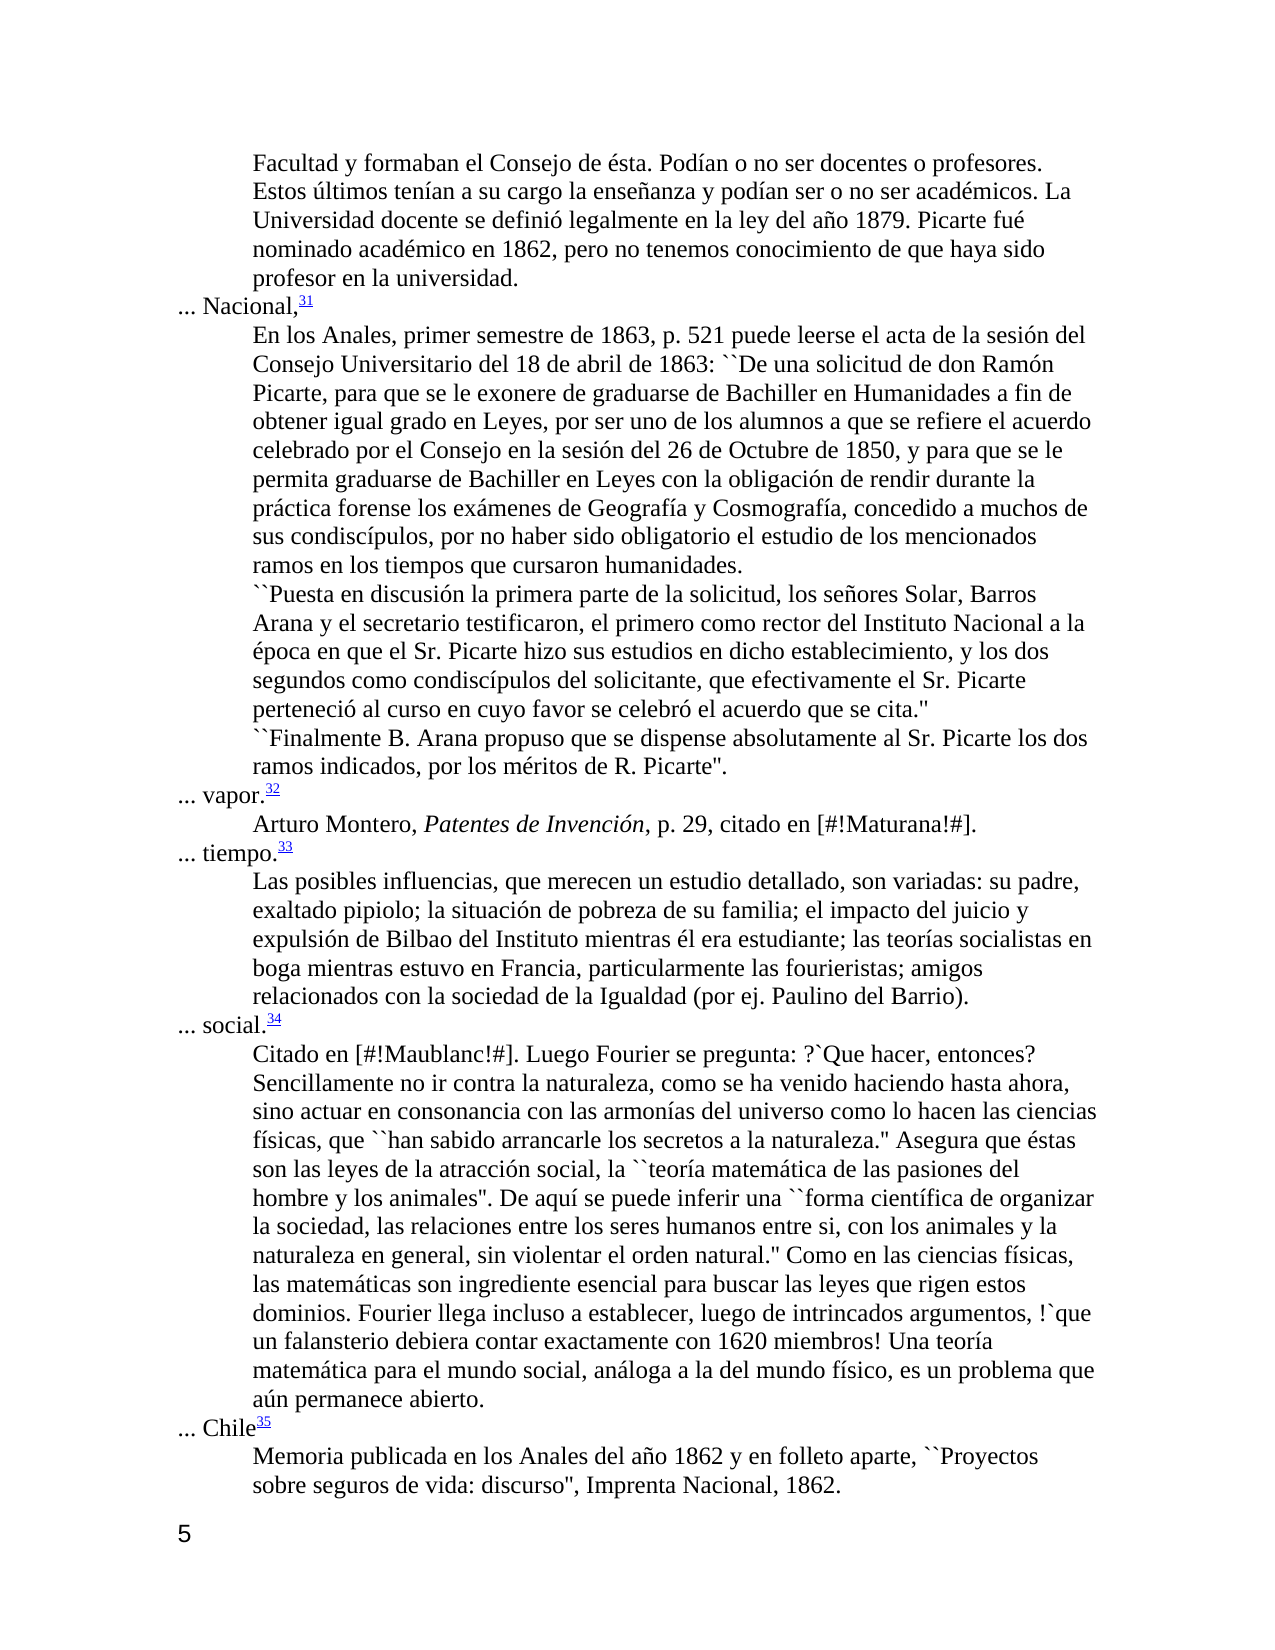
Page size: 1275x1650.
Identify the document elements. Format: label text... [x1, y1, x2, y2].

text Citado en [#!Maublanc!#]. Luego Fourier se pregunta: ?`Que hacer, entonces? Sencillamente no ir contra la naturaleza, como se ha venido haciendo hasta ahora, sino actuar en consonancia con las armonías del universo como lo hacen las ciencias físicas, que ``han sabido arrancarle los secretos a la naturaleza.'' Asegura que éstas son las leyes de la atracción social, la ``teoría matemática de las pasiones del hombre y los animales''. De aquí se puede inferir una ``forma científica de organizar la sociedad, las relaciones entre los seres humanos entre si, con los animales y la naturaleza en general, sin violentar el orden natural.'' Como en las ciencias físicas, las matemáticas son ingrediente esencial para buscar las leyes que rigen estos dominios. Fourier llega incluso a establecer, luego de intrincados argumentos, !`que un falansterio debiera contar exactamente con 1620 miembros! Una teoría matemática para el mundo social, análoga a la del mundo físico, es un problema que aún permanece abierto. [252, 1039, 1098, 1413]
text ... vapor.32 [177, 780, 1098, 809]
text ... social.34 [177, 1010, 1098, 1039]
text ... Chile35 [177, 1413, 1098, 1441]
text ... Nacional,31 [177, 291, 1098, 320]
text Arturo Montero, Patentes de Invención, p. 29, citado en [#!Maturana!#]. [252, 809, 1098, 838]
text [252, 148, 1098, 291]
text ... tiempo.33 [177, 838, 1098, 866]
text Memoria publicada en los Anales del año 1862 y en folleto aparte, ``Proyectos sobre seguros de vida: discurso'', Imprenta Nacional, 1862. [252, 1441, 1098, 1499]
text En los Anales, primer semestre de 1863, p. 521 puede leerse el acta de la sesión del Consejo Universitario del 18 de abril de 1863: ``De una solicitud de don Ramón Picarte, para que se le exonere de graduarse de Bachiller en Humanidades a fin de obtener igual grado en Leyes, por ser uno de los alumnos a que se refiere el acuerdo celebrado por el Consejo en la sesión del 26 de Octubre de 1850, y para que se le permita graduarse de Bachiller en Leyes con la obligación de rendir durante la práctica forense los exámenes de Geografía y Cosmografía, concedido a muchos de sus condiscípulos, por no haber sido obligatorio el estudio de los mencionados ramos en los tiempos que cursaron humanidades. ``Puesta en discusión la primera parte de la solicitud, los señores Solar, Barros Arana y el secretario testificaron, el primero como rector del Instituto Nacional a la época en que el Sr. Picarte hizo sus estudios en dicho establecimiento, y los dos segundos como condiscípulos del solicitante, que efectivamente el Sr. Picarte perteneció al curso en cuyo favor se celebró el acuerdo que se cita.'' ``Finalmente B. Arana propuso que se dispense absolutamente al Sr. Picarte los dos ramos indicados, por los méritos de R. Picarte''. [252, 320, 1098, 780]
text Las posibles influencias, que merecen un estudio detallado, son variadas: su padre, exaltado pipiolo; la situación de pobreza de su familia; el impacto del juicio y expulsión de Bilbao del Instituto mientras él era estudiante; las teorías socialistas en boga mientras estuvo en Francia, particularmente las fourieristas; amigos relacionados con la sociedad de la Igualdad (por ej. Paulino del Barrio). [252, 866, 1098, 1010]
